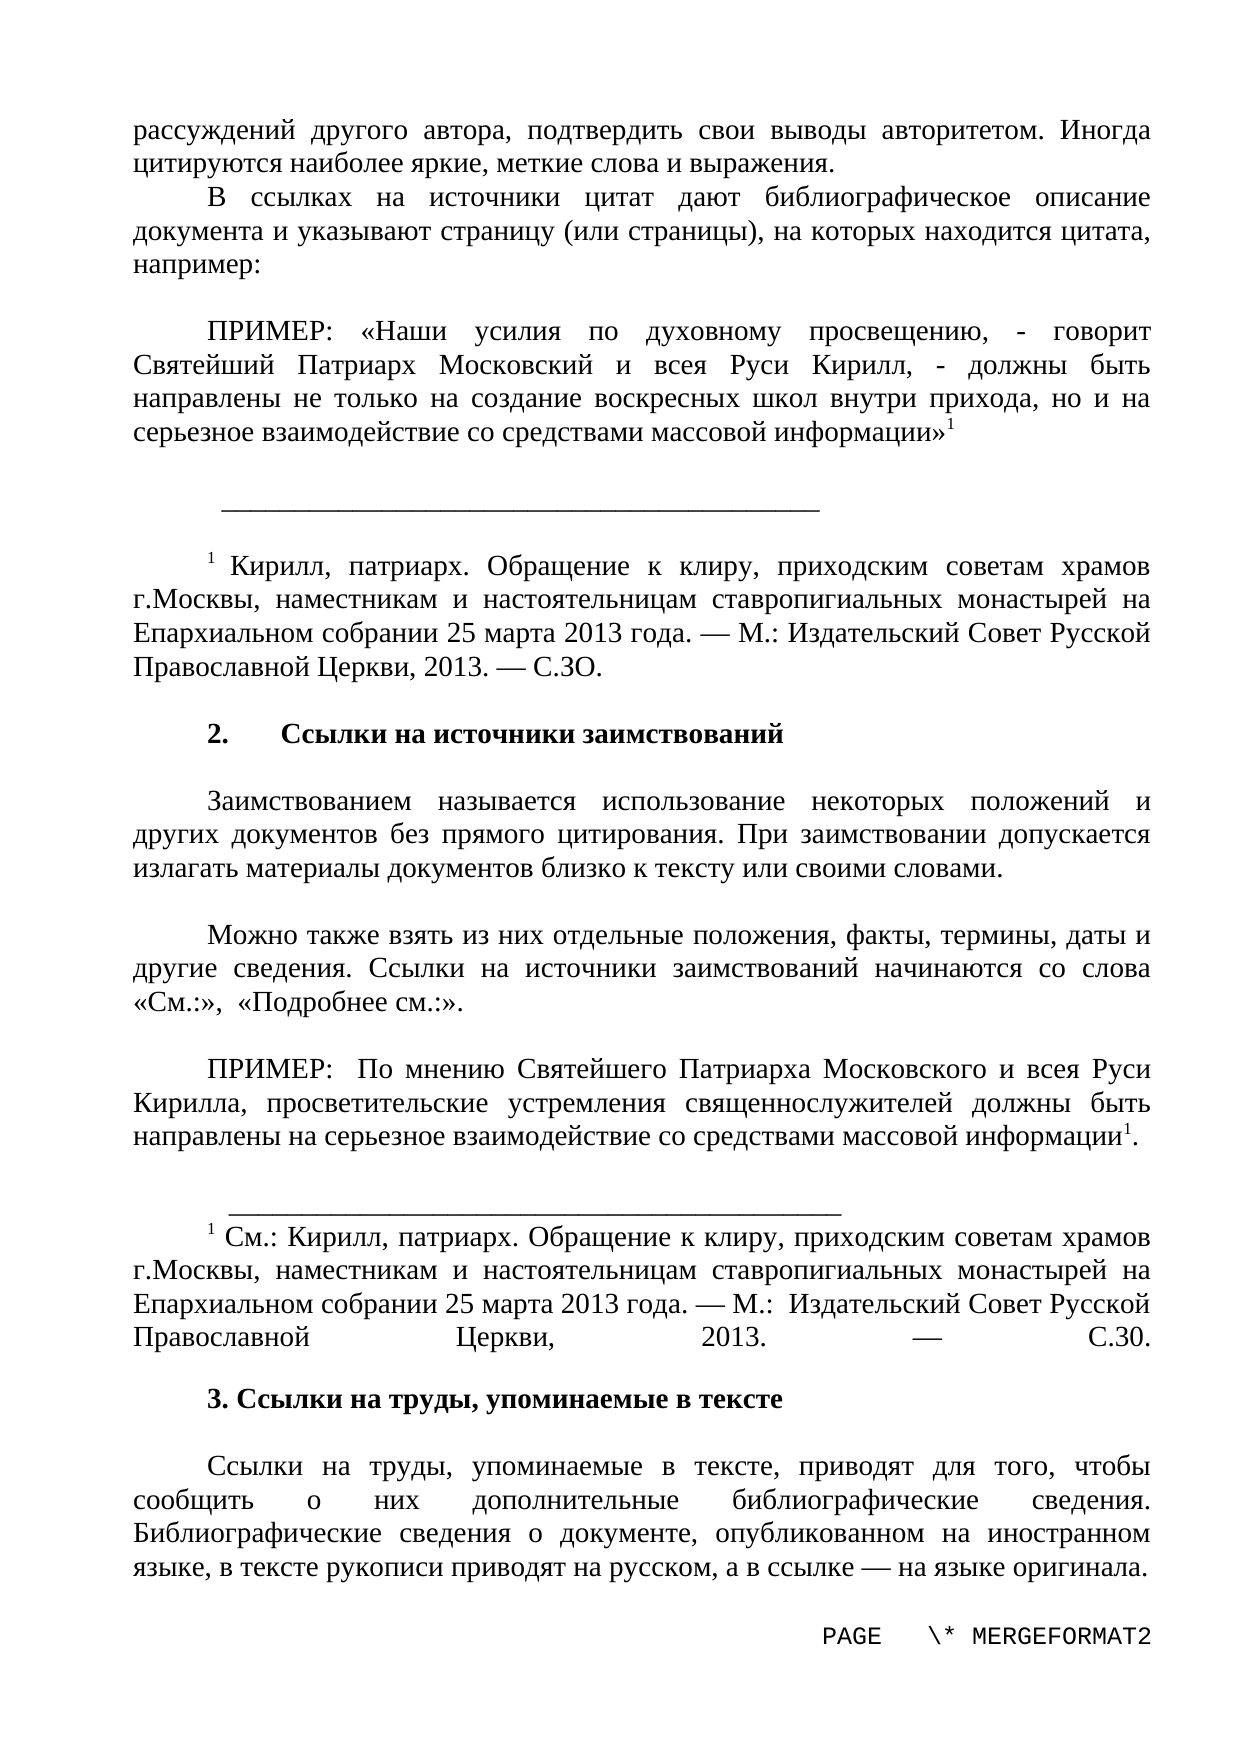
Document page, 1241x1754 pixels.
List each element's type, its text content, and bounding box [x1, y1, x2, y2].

list Заимствованием называется использование некоторых положений и других документов без прямого цитирования. При заимствовании допускается излагать материалы документов близко к тексту или своими словами. [133, 783, 1152, 883]
list ПРИМЕР: По мнению Святейшего Патриарха Московского и всея Руси Кирилла, просветительские устремления священнослужителей должны быть направлены на серьезное взаимодействие со средствами массовой информации1. [133, 1051, 1152, 1152]
list 1 См.: Кирилл, патриарх. Обращение к клиру, приходским советам храмов г.Москвы, наместникам и настоятельницам ставропигиальных монастырей на Епархиальном собрании 25 марта 2013 года. — М.: Издательский Совет Русской Православной Церкви, 2013. — С.30. [133, 1219, 1152, 1381]
list В ссылках на источники цитат дают библиографическое описание документа и указывают страницу (или страницы), на которых находится цитата, например: [133, 179, 1152, 280]
list Ссылки на труды, упоминаемые в тексте, приводят для того, чтобы сообщить о них дополнительные библиографические сведения. Библиографические сведения о документе, опубликованном на иностранном языке, в тексте рукописи приводят на русском, а в ссылке — на языке оригинала. [133, 1448, 1152, 1583]
list _________________________________________ [133, 481, 1152, 514]
list 2. Ссылки на источники заимствований [133, 716, 1152, 749]
list __________________________________________ [133, 1185, 1152, 1219]
list 3. Ссылки на труды, упоминаемые в тексте [133, 1381, 1152, 1415]
list 1 Кирилл, патриарх. Обращение к клиру, приходским советам храмов г.Москвы, наместникам и настоятельницам ставропигиальных монастырей на Епархиальном собрании 25 марта 2013 года. — М.: Издательский Совет Русской Православной Церкви, 2013. — С.ЗО. [133, 548, 1152, 682]
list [133, 112, 1152, 179]
list Можно также взять из них отдельные положения, факты, термины, даты и другие сведения. Ссылки на источники заимствований начинаются со слова «См.:», «Подробнее см.:». [133, 917, 1152, 1018]
list ПРИМЕР: «Наши усилия по духовному просвещению, - говорит Святейший Патриарх Московский и всея Руси Кирилл, - должны быть направлены не только на создание воскресных школ внутри прихода, но и на серьезное взаимодействие со средствами массовой информации»1 [133, 313, 1152, 447]
